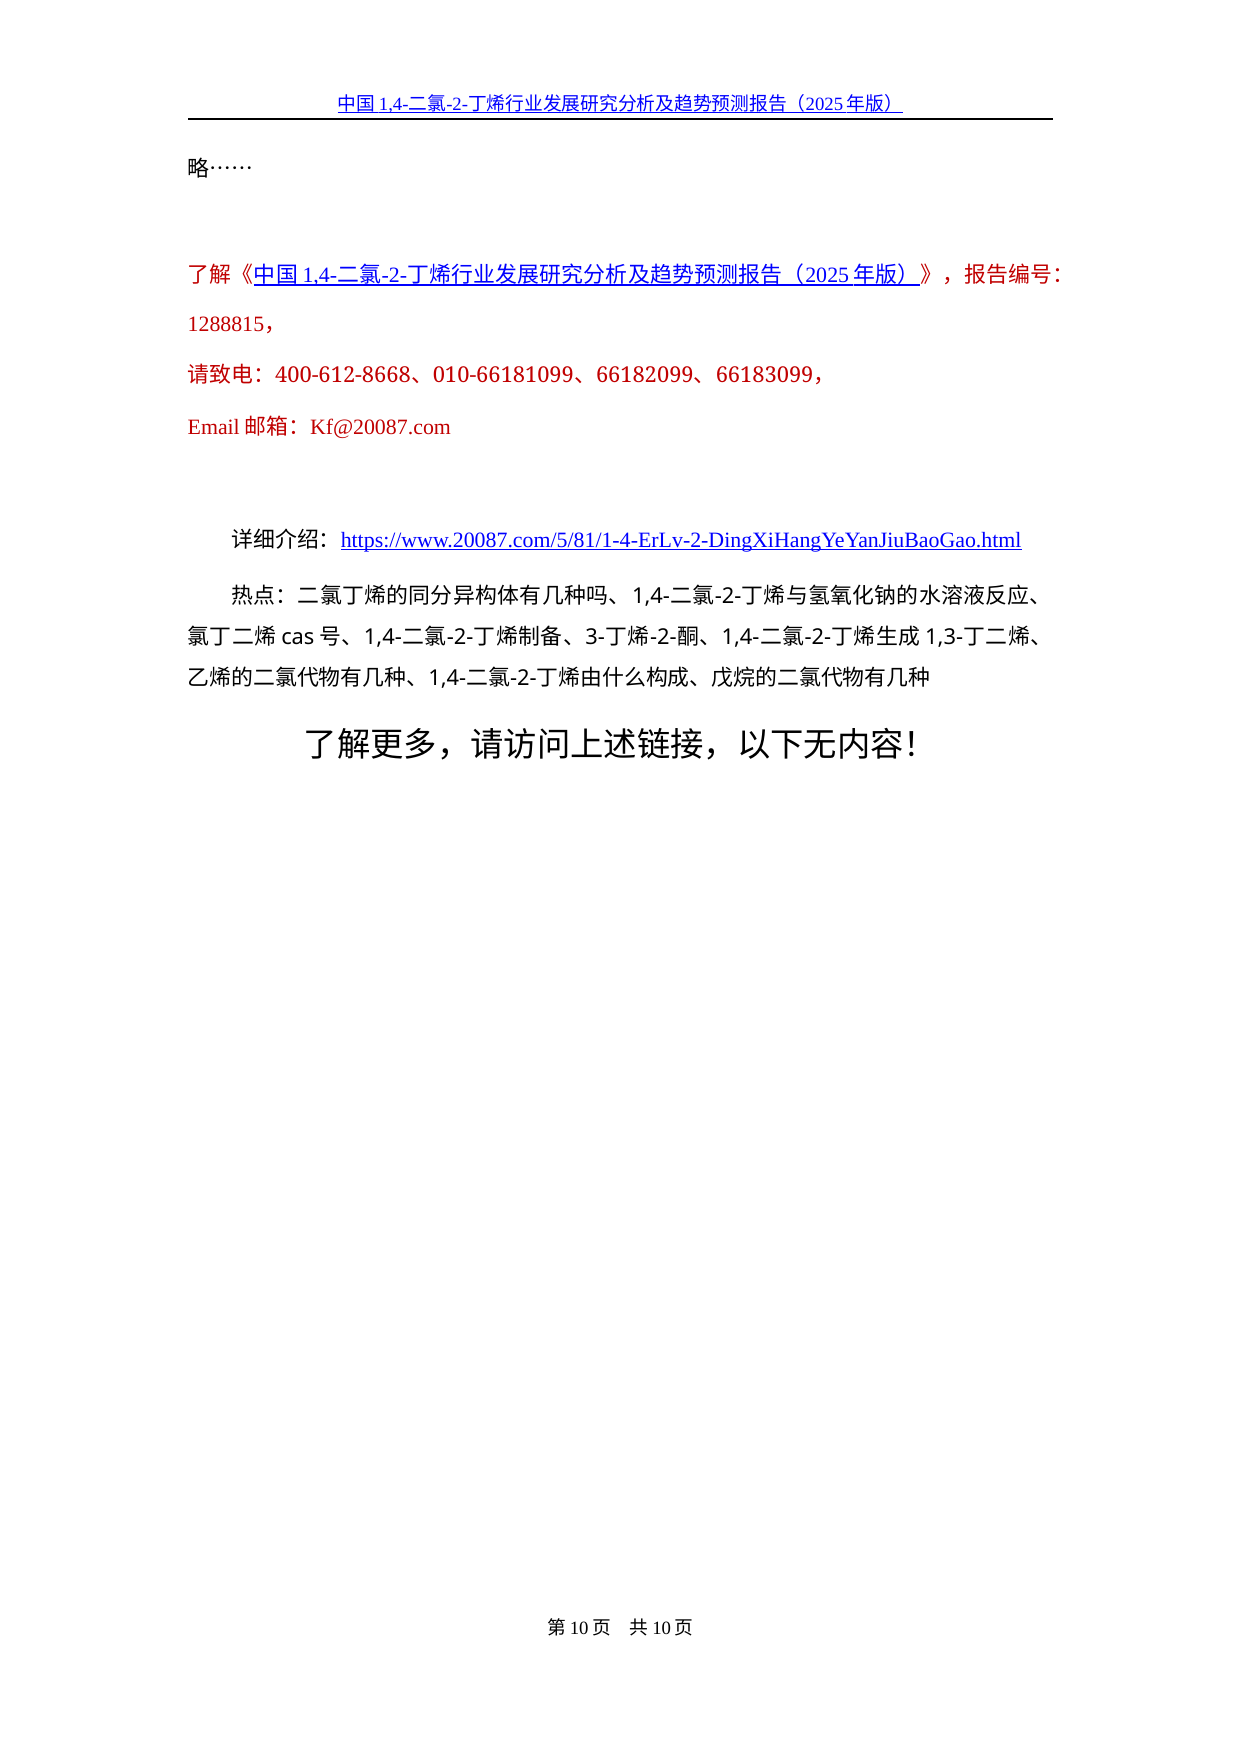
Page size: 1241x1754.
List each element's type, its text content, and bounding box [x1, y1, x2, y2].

text 详细介绍：https://www.20087.com/5/81/1-4-ErLv-2-DingXiHangYeYanJiuBaoGao.html [187, 521, 1053, 554]
title 了解更多，请访问上述链接，以下无内容！ [187, 709, 1053, 774]
text 请致电：400-612-8668、010-66181099、66182099、66183099， [187, 357, 1053, 389]
text 热点：二氯丁烯的同分异构体有几种吗、1,4-二氯-2-丁烯与氢氧化钠的水溶液反应、氯丁二烯cas号、1,4-二氯-2-丁烯制备、3-丁烯-2-酮、1,4-二氯-2-丁烯生成1,3-丁二烯、乙烯的二氯代物有几种、1,4-二氯-2-丁烯由什么构成、戊烷的二氯代物有几种 [187, 578, 1053, 692]
text 了解《中国1,4-二氯-2-丁烯行业发展研究分析及趋势预测报告（2025年版）》，报告编号：1288815， [187, 257, 1053, 338]
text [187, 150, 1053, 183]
text Email邮箱：Kf@20087.com [187, 408, 1053, 441]
